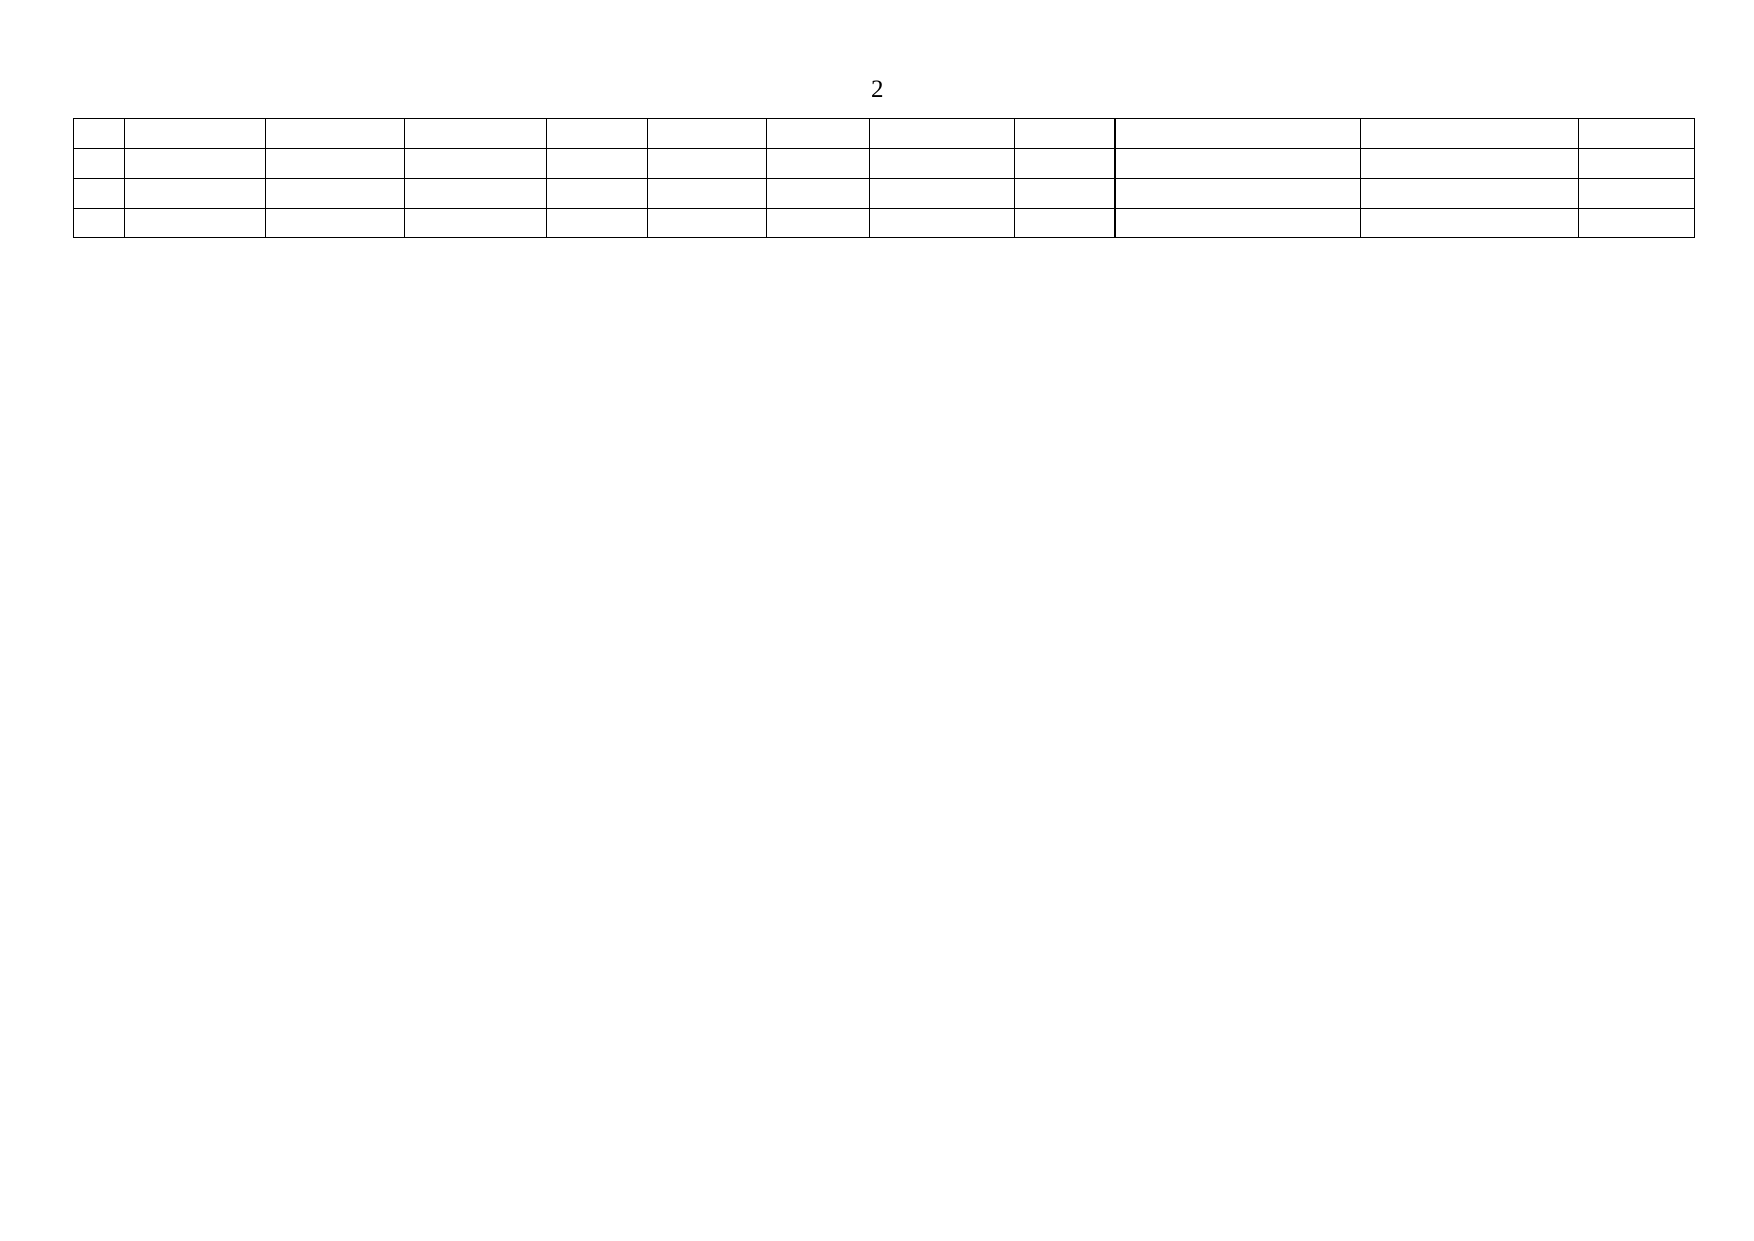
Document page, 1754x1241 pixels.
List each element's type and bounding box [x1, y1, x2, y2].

table_cell [1015, 209, 1114, 237]
table_cell [1116, 209, 1360, 237]
table_cell [405, 149, 546, 178]
table_cell [1015, 179, 1114, 207]
table_cell [1361, 209, 1578, 237]
table_cell [125, 119, 265, 148]
table_cell [870, 119, 1014, 148]
table_cell [1361, 119, 1578, 148]
table_cell [74, 179, 124, 207]
table_cell [266, 149, 404, 178]
table_cell [74, 119, 124, 148]
table_cell [767, 179, 869, 207]
table_cell [74, 209, 124, 237]
table_cell [767, 209, 869, 237]
table_cell [266, 119, 404, 148]
table_cell [648, 149, 766, 178]
table_cell [1579, 149, 1694, 178]
table_cell [1116, 149, 1360, 178]
table_cell [125, 179, 265, 207]
table_cell [1579, 209, 1694, 237]
table_cell [767, 149, 869, 178]
table_cell [547, 149, 647, 178]
table_cell [648, 209, 766, 237]
table_cell [870, 149, 1014, 178]
table_cell [648, 179, 766, 207]
table_cell [1579, 119, 1694, 148]
table_cell [1361, 179, 1578, 207]
table_cell [547, 209, 647, 237]
table_cell [405, 179, 546, 207]
table_cell [1579, 179, 1694, 207]
table_cell [767, 119, 869, 148]
table_cell [1116, 179, 1360, 207]
table_cell [266, 179, 404, 207]
table_cell [1361, 149, 1578, 178]
table_cell [405, 209, 546, 237]
table_cell [870, 209, 1014, 237]
table_cell [74, 149, 124, 178]
table_cell [547, 179, 647, 207]
table_cell [870, 179, 1014, 207]
table_cell [125, 149, 265, 178]
table_cell [1015, 119, 1114, 148]
table_cell [1116, 119, 1360, 148]
table_cell [125, 209, 265, 237]
table_cell [547, 119, 647, 148]
table_cell [405, 119, 546, 148]
table_cell [266, 209, 404, 237]
table_cell [648, 119, 766, 148]
table_cell [1015, 149, 1114, 178]
